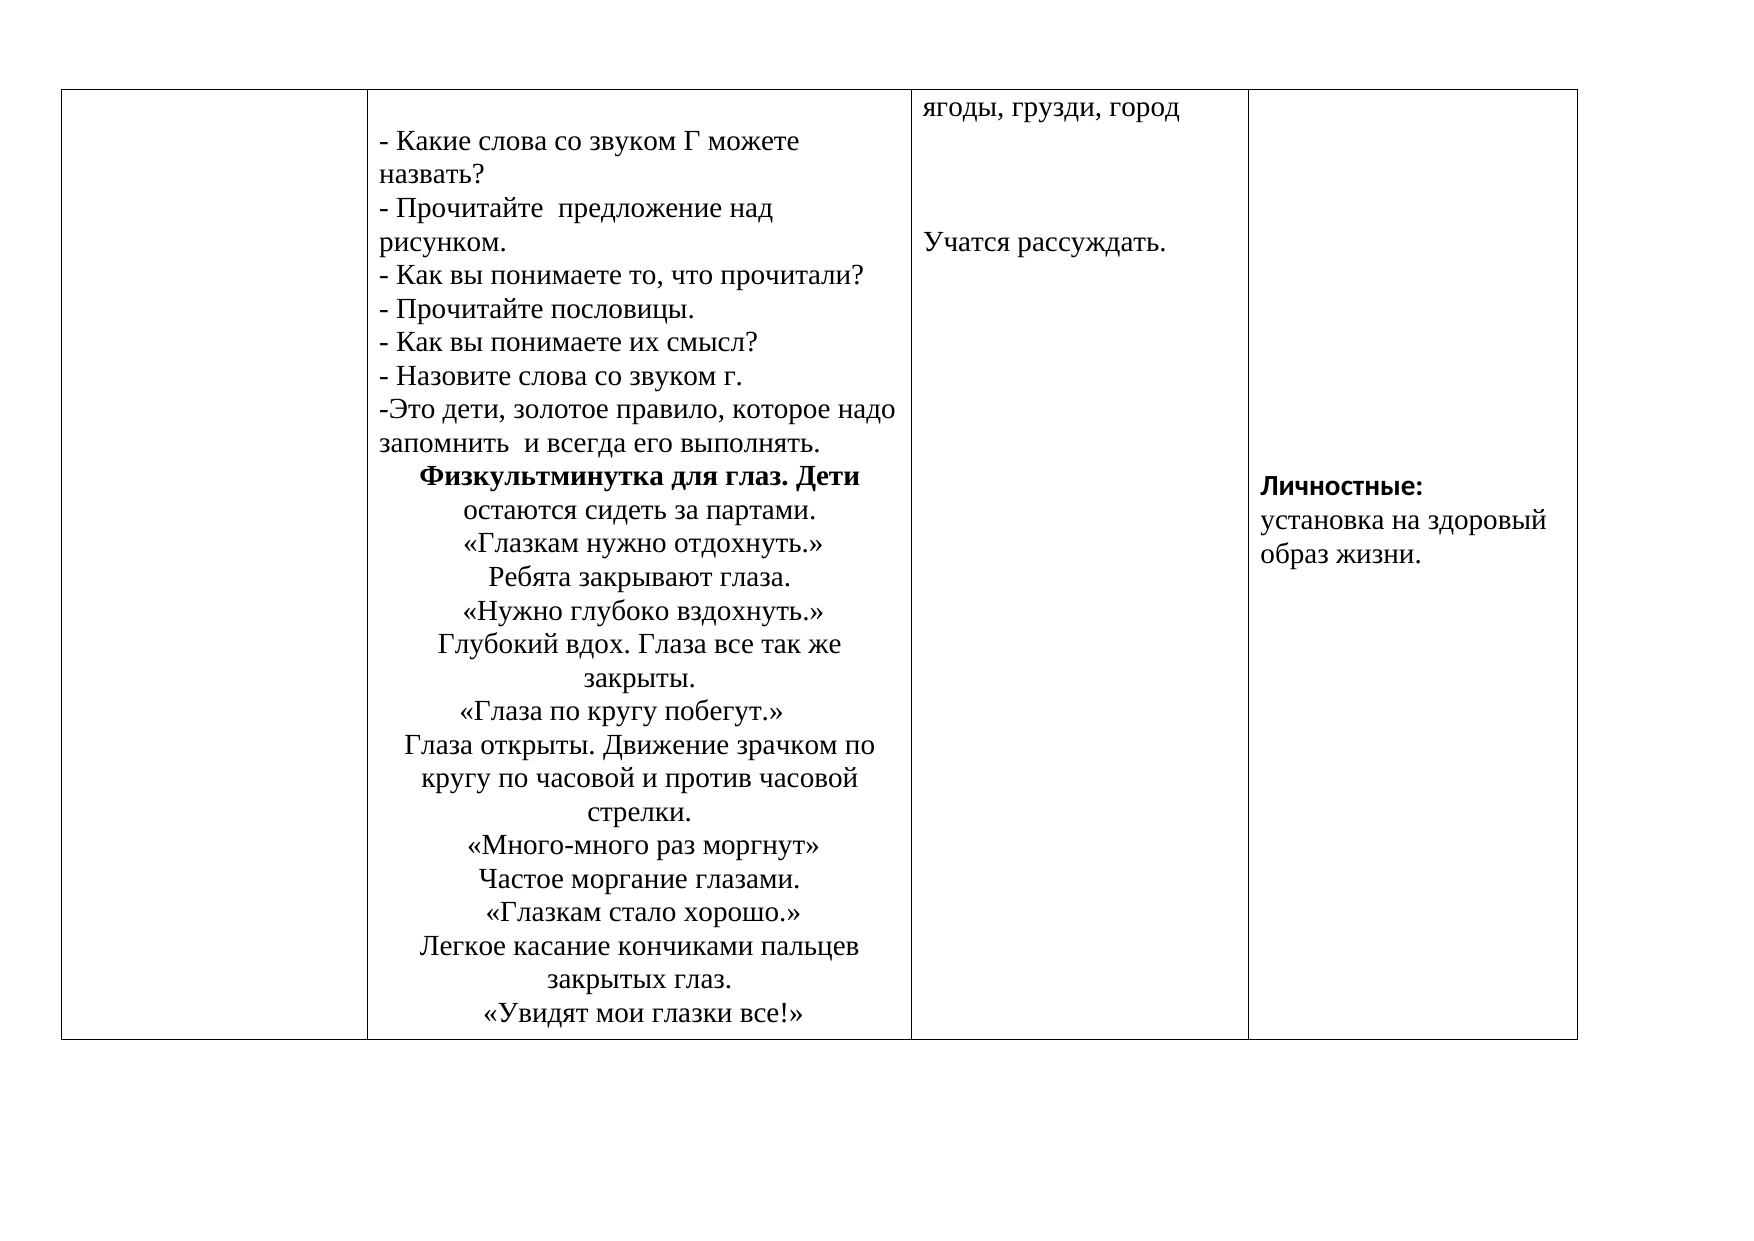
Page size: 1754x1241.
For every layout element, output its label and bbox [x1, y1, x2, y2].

table_cell [912, 90, 1248, 1039]
table_cell [368, 90, 911, 1039]
table_cell [1249, 90, 1577, 1039]
table_cell [62, 90, 367, 1039]
